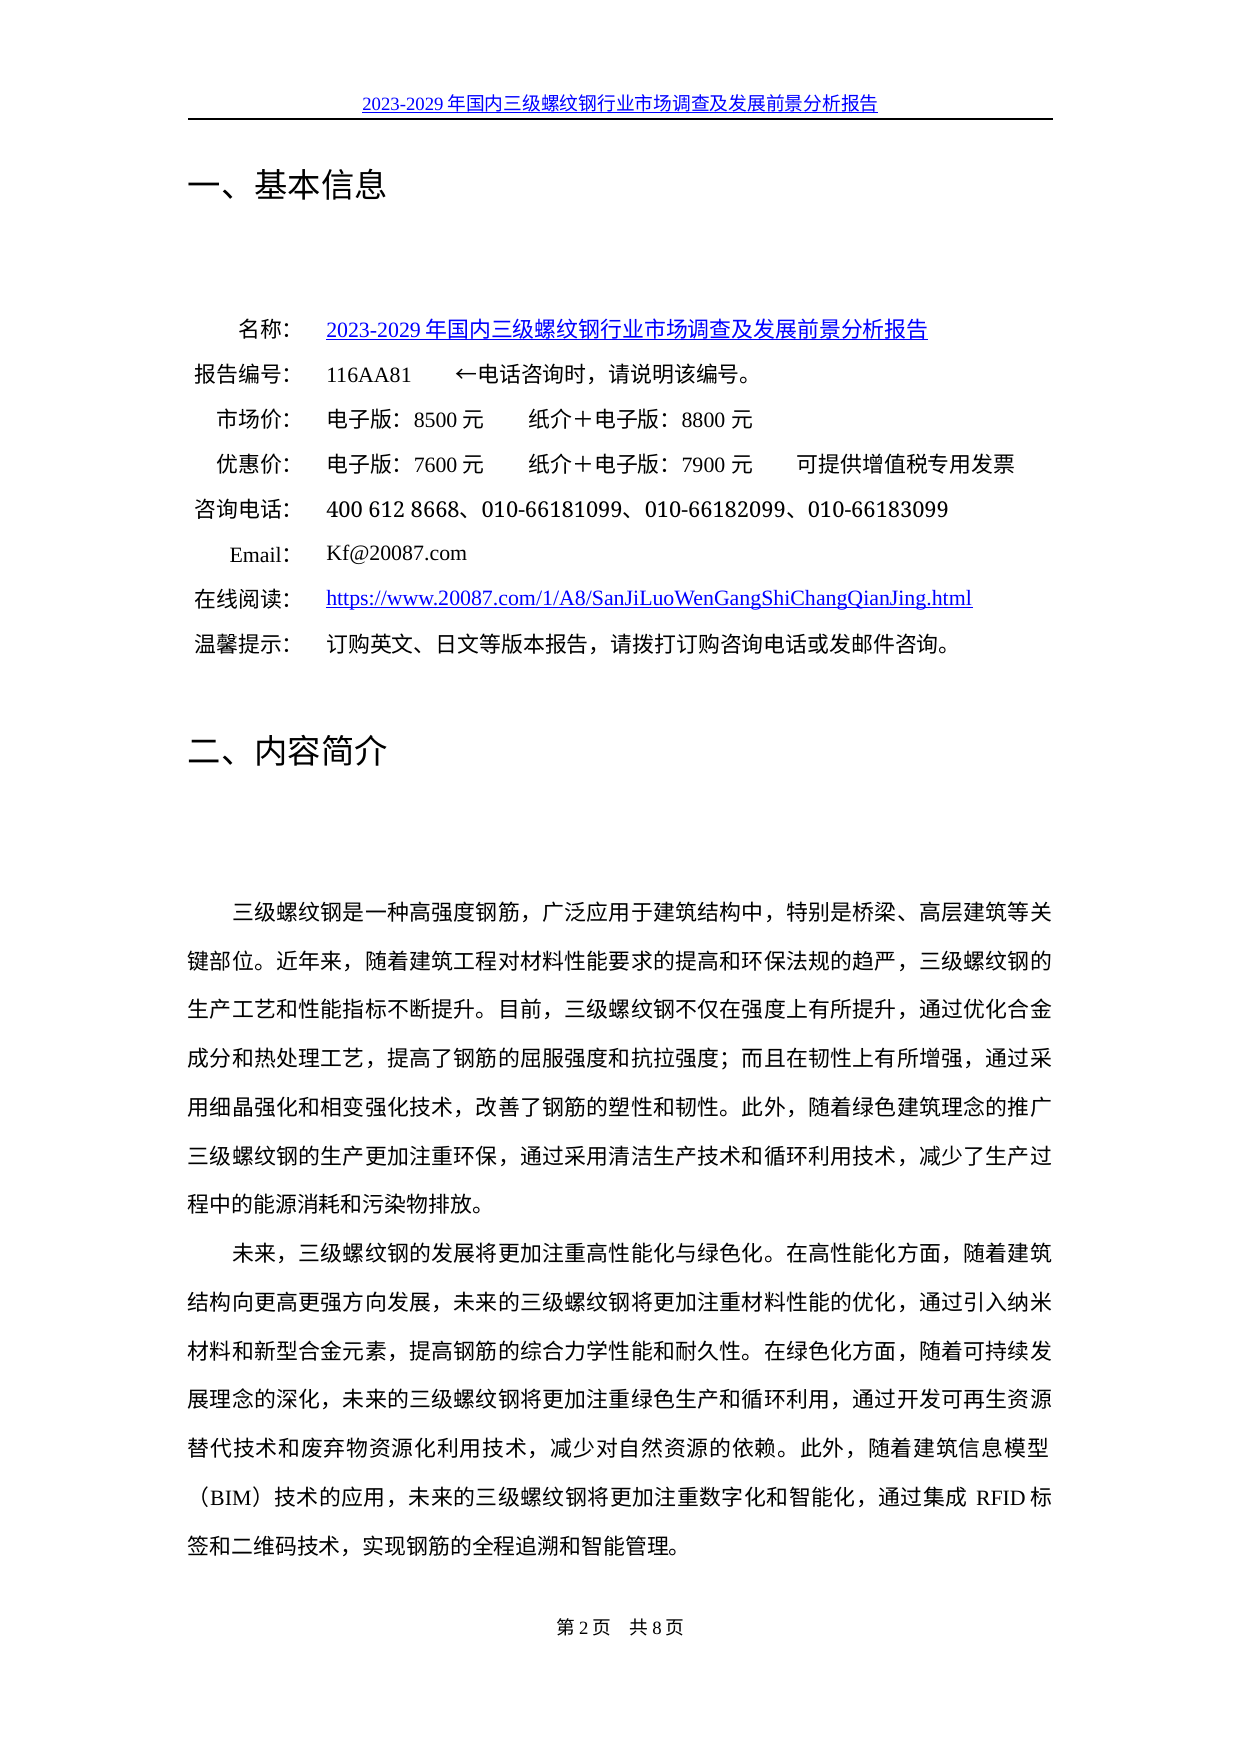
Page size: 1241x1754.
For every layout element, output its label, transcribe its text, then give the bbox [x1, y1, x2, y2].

table_cell [315, 582, 1073, 627]
table_cell 在线阅读： [167, 582, 315, 627]
table_cell 订购英文、日文等版本报告，请拨打订购咨询电话或发邮件咨询。 [315, 627, 1073, 672]
table_cell Email： [167, 537, 315, 582]
table_cell 电子版：8500 元 纸介＋电子版：8800 元 [315, 402, 1073, 447]
table_cell 市场价： [167, 402, 315, 447]
title 一、基本信息 [187, 150, 1053, 215]
title 二、内容简介 [187, 717, 1053, 782]
table_cell 报告编号： [167, 357, 315, 402]
table_cell 电子版：7600 元 纸介＋电子版：7900 元 可提供增值税专用发票 [315, 447, 1073, 492]
table_header 名称： [167, 312, 315, 357]
table_cell 咨询电话： [167, 492, 315, 537]
table_cell Kf@20087.com [315, 537, 1073, 582]
table_cell 优惠价： [167, 447, 315, 492]
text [187, 894, 1053, 1561]
table_cell 温馨提示： [167, 627, 315, 672]
table_cell 116AA81 ←电话咨询时，请说明该编号。 [315, 357, 1073, 402]
table_cell 400 612 8668、010-66181099、010-66182099、010-66183099 [315, 492, 1073, 537]
table_header 2023-2029年国内三级螺纹钢行业市场调查及发展前景分析报告 [315, 312, 1073, 357]
